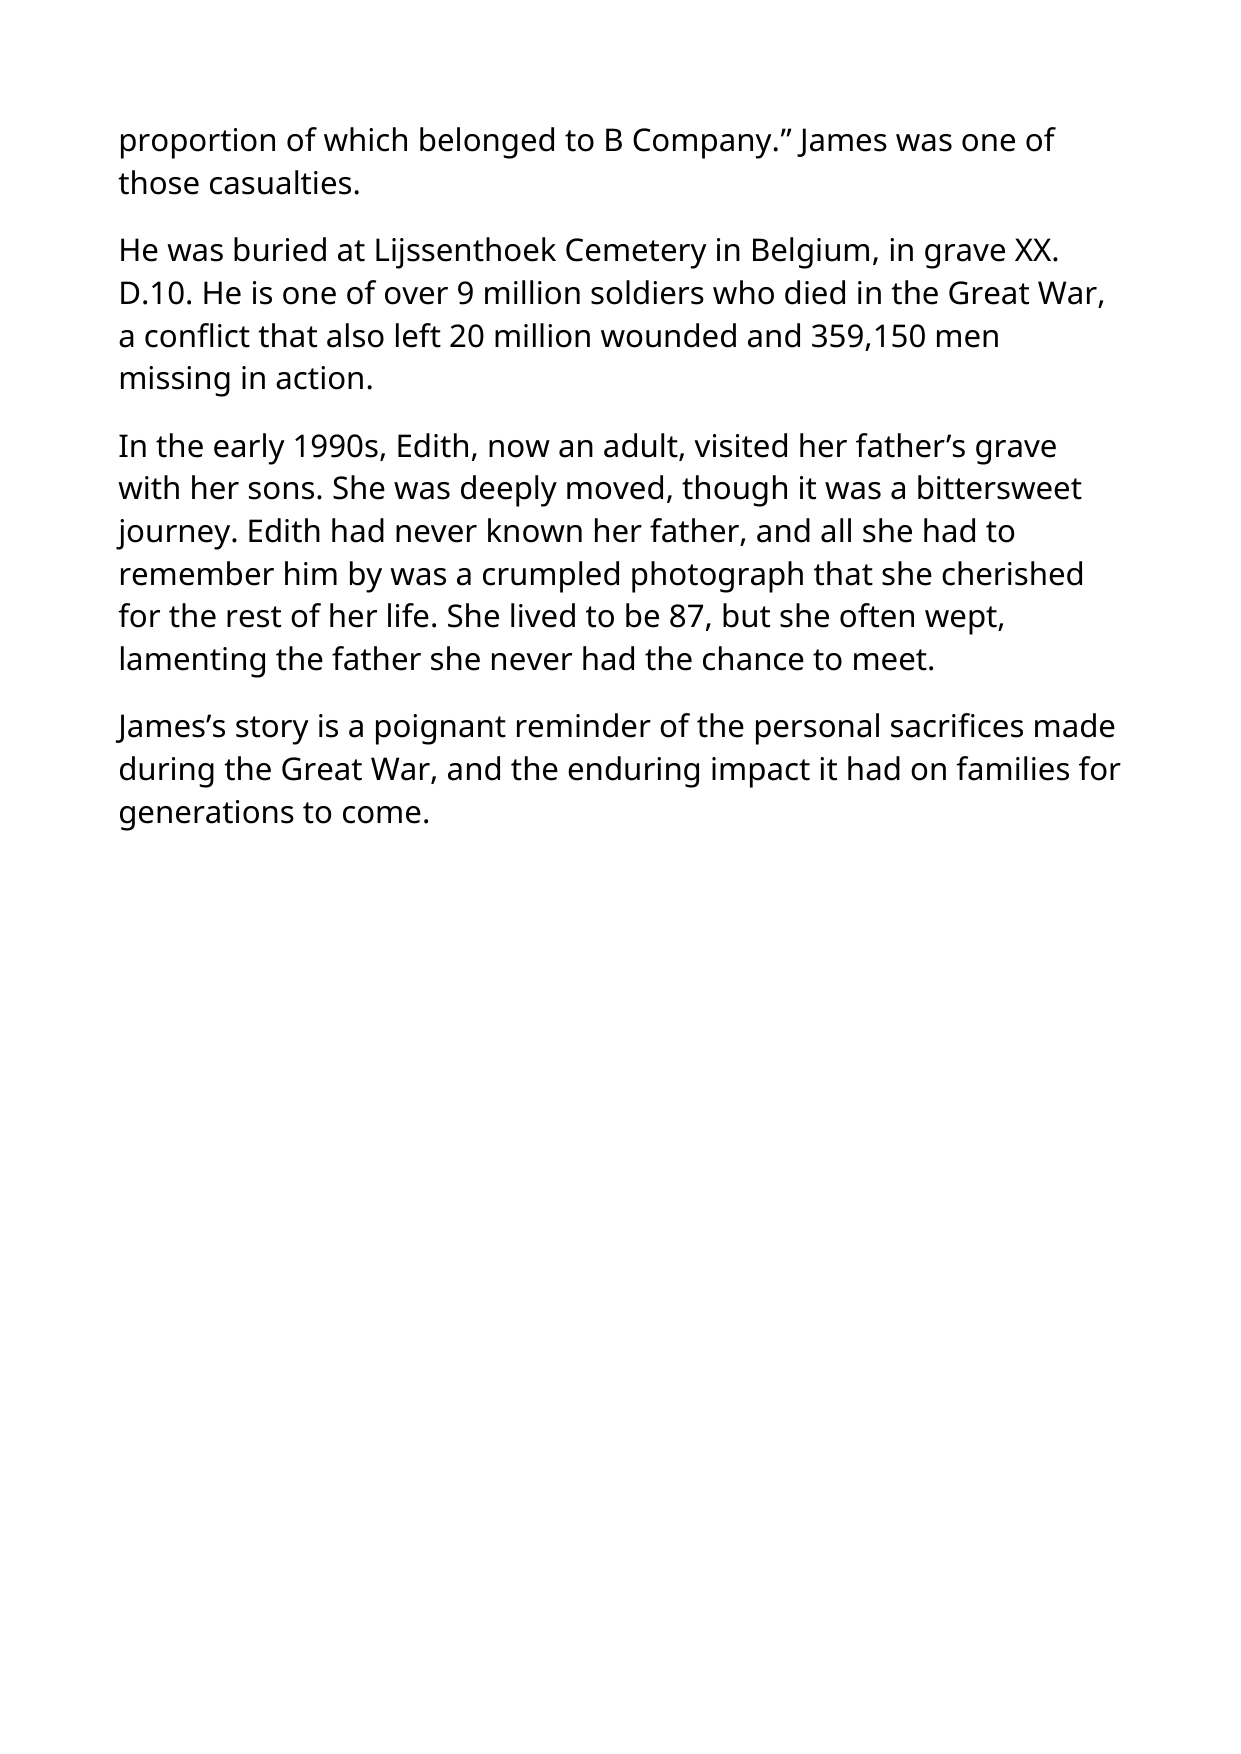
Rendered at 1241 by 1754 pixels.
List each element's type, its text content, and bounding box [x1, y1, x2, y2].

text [118, 118, 1122, 203]
text In the early 1990s, Edith, now an adult, visited her father’s grave with her sons. She was deeply moved, though it was a bittersweet journey. Edith had never known her father, and all she had to remember him by was a crumpled photograph that she cherished for the rest of her life. She lived to be 87, but she often wept, lamenting the father she never had the chance to meet. [118, 424, 1122, 679]
text James’s story is a poignant reminder of the personal sacrifices made during the Great War, and the enduring impact it had on families for generations to come. [118, 704, 1122, 832]
text He was buried at Lijssenthoek Cemetery in Belgium, in grave XX. D.10. He is one of over 9 million soldiers who died in the Great War, a conflict that also left 20 million wounded and 359,150 men missing in action. [118, 228, 1122, 399]
